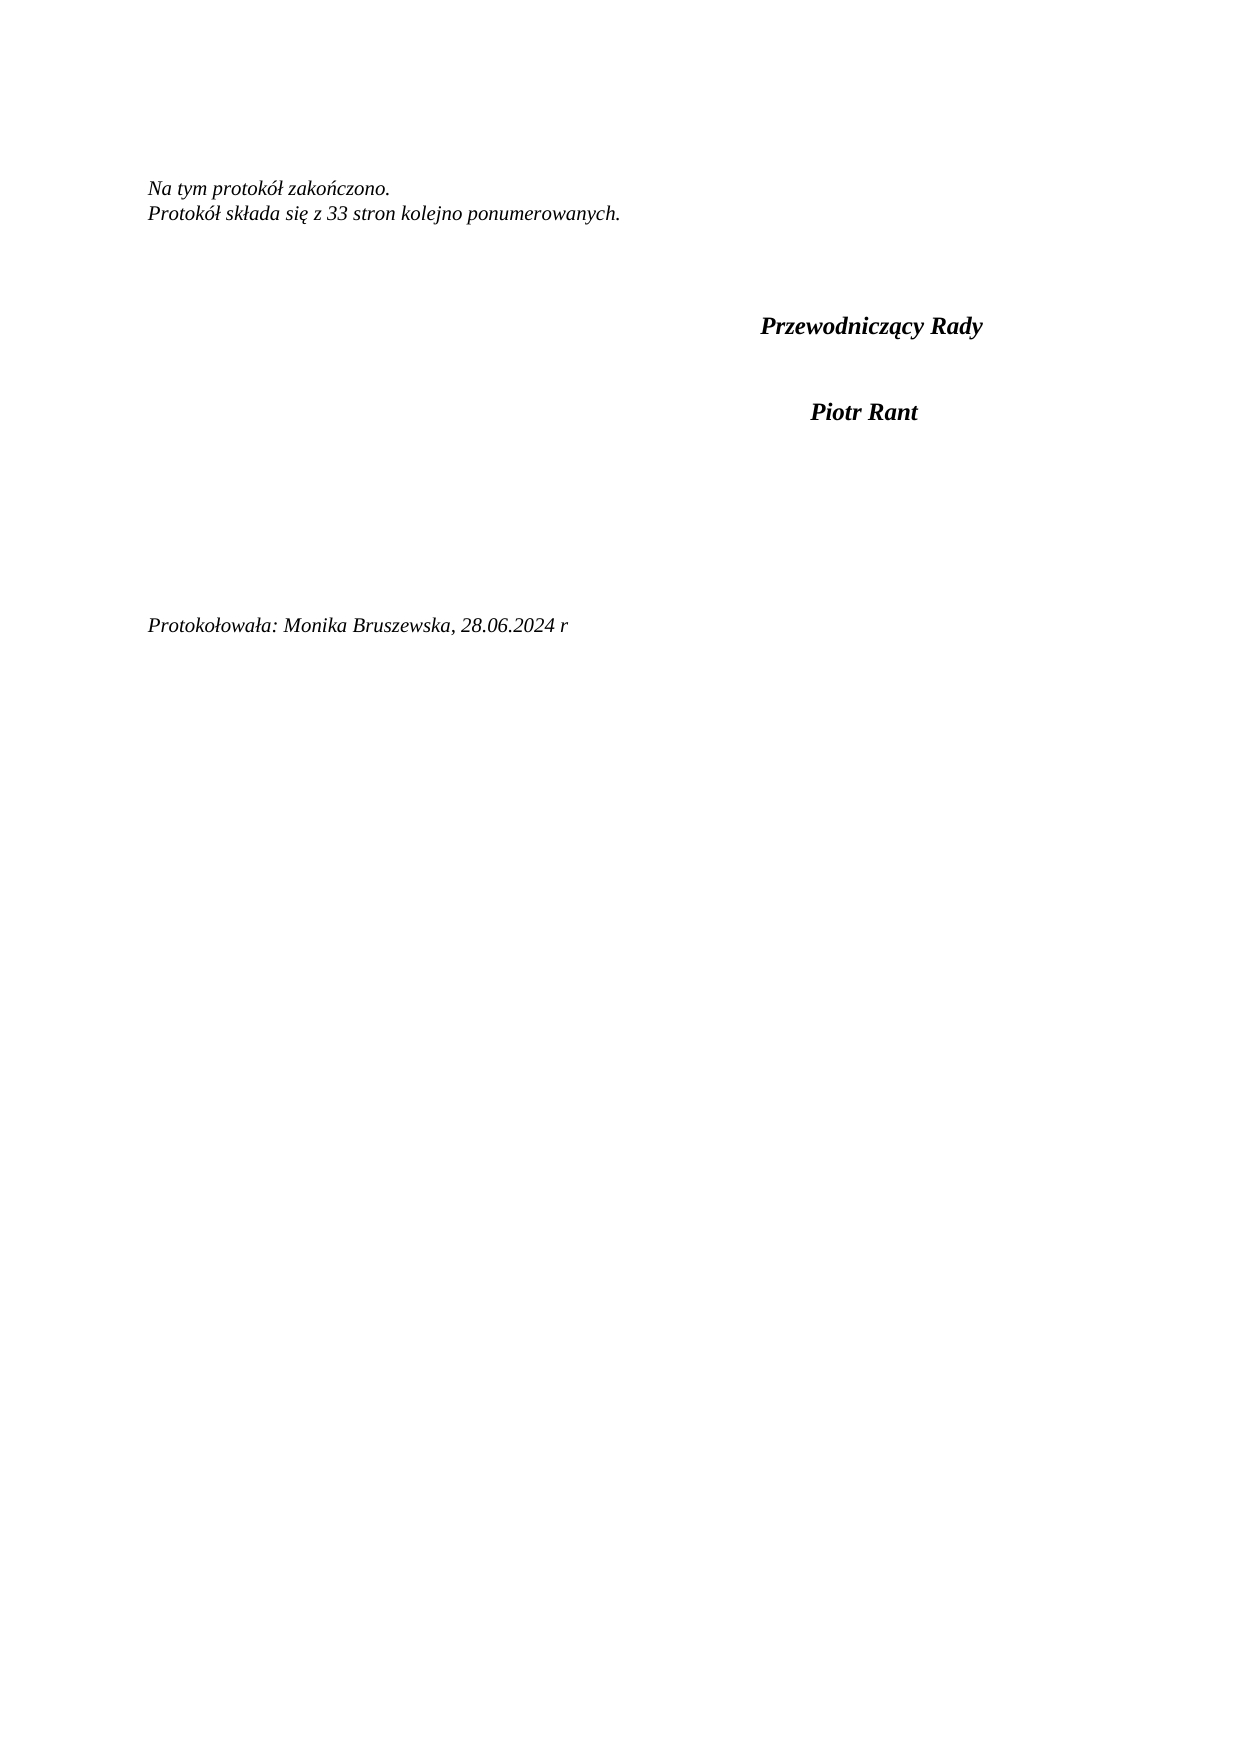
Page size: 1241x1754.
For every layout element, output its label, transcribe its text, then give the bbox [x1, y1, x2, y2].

text Protokół składa się z 33 stron kolejno ponumerowanych. [148, 200, 1093, 224]
text Na tym protokół zakończono. [148, 176, 1093, 200]
text Piotr Rant [148, 397, 1093, 426]
text Protokołowała: Monika Bruszewska, 28.06.2024 r [148, 613, 1093, 637]
text Przewodniczący Rady [148, 311, 1093, 339]
